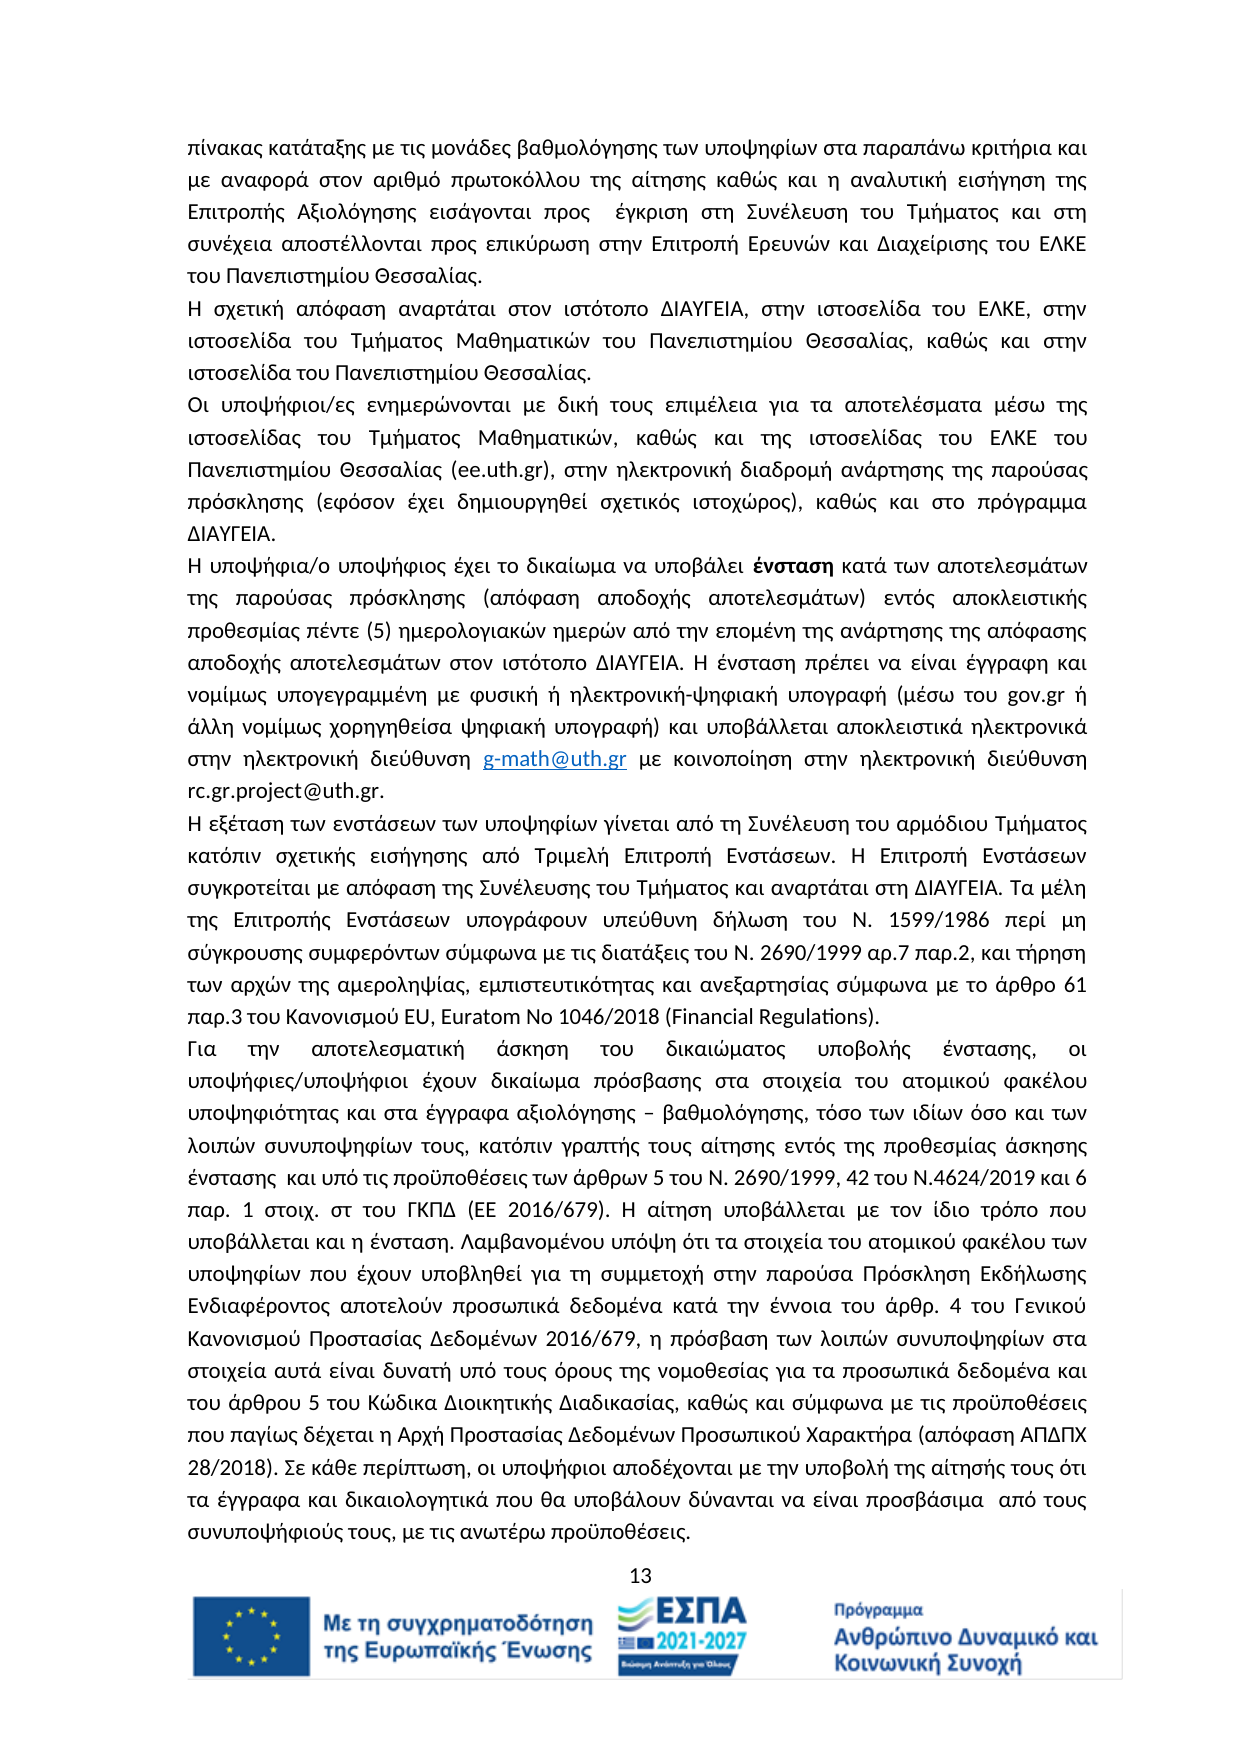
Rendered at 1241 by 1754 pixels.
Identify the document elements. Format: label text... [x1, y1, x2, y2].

text Για την αποτελεσματική άσκηση του δικαιώματος υποβολής ένστασης, οι υποψήφιες/υποψήφιοι έχουν δικαίωμα πρόσβασης στα στοιχεία του ατομικού φακέλου υποψηφιότητας και στα έγγραφα αξιολόγησης – βαθμολόγησης, τόσο των ιδίων όσο και των λοιπών συνυποψηφίων τους, κατόπιν γραπτής τους αίτησης εντός της προθεσμίας άσκησης ένστασης και υπό τις προϋποθέσεις των άρθρων 5 του Ν. 2690/1999, 42 του Ν.4624/2019 και 6 παρ. 1 στοιχ. στ του ΓΚΠΔ (ΕΕ 2016/679). Η αίτηση υποβάλλεται με τον ίδιο τρόπο που υποβάλλεται και η ένσταση. Λαμβανομένου υπόψη ότι τα στοιχεία του ατομικού φακέλου των υποψηφίων που έχουν υποβληθεί για τη συμμετοχή στην παρούσα Πρόσκληση Εκδήλωσης Ενδιαφέροντος αποτελούν προσωπικά δεδομένα κατά την έννοια του άρθρ. 4 του Γενικού Κανονισμού Προστασίας Δεδομένων 2016/679, η πρόσβαση των λοιπών συνυποψηφίων στα στοιχεία αυτά είναι δυνατή υπό τους όρους της νομοθεσίας για τα προσωπικά δεδομένα και του άρθρου 5 του Κώδικα Διοικητικής Διαδικασίας, καθώς και σύμφωνα με τις προϋποθέσεις που παγίως δέχεται η Αρχή Προστασίας Δεδομένων Προσωπικού Χαρακτήρα (απόφαση ΑΠΔΠΧ 28/2018). Σε κάθε περίπτωση, οι υποψήφιοι αποδέχονται με την υποβολή της αίτησής τους ότι τα έγγραφα και δικαιολογητικά που θα υποβάλουν δύνανται να είναι προσβάσιμα από τους συνυποψήφιούς τους, με τις ανωτέρω προϋποθέσεις. [187, 1034, 1088, 1545]
text Οι υποψήφιοι/ες ενημερώνονται με δική τους επιμέλεια για τα αποτελέσματα μέσω της ιστοσελίδας του Τμήματος Μαθηματικών, καθώς και της ιστοσελίδας του ΕΛΚΕ του Πανεπιστημίου Θεσσαλίας (ee.uth.gr), στην ηλεκτρονική διαδρομή ανάρτησης της παρούσας πρόσκλησης (εφόσον έχει δημιουργηθεί σχετικός ιστοχώρος), καθώς και στο πρόγραμμα ΔΙΑΥΓΕΙΑ. [187, 390, 1088, 547]
text Η σχετική απόφαση αναρτάται στον ιστότοπο ΔΙΑΥΓΕΙΑ, στην ιστοσελίδα του ΕΛΚΕ, στην ιστοσελίδα του Τμήματος Μαθηματικών του Πανεπιστημίου Θεσσαλίας, καθώς και στην ιστοσελίδα του Πανεπιστημίου Θεσσαλίας. [187, 294, 1088, 386]
text Η υποψήφια/ο υποψήφιος έχει το δικαίωμα να υποβάλει ένσταση κατά των αποτελεσμάτων της παρούσας πρόσκλησης (απόφαση αποδοχής αποτελεσμάτων) εντός αποκλειστικής προθεσμίας πέντε (5) ημερολογιακών ημερών από την επομένη της ανάρτησης της απόφασης αποδοχής αποτελεσμάτων στον ιστότοπο ΔΙΑΥΓΕΙΑ. Η ένσταση πρέπει να είναι έγγραφη και νομίμως υπογεγραμμένη με φυσική ή ηλεκτρονική-ψηφιακή υπογραφή (μέσω του gov.gr ή άλλη νομίμως χορηγηθείσα ψηφιακή υπογραφή) και υποβάλλεται αποκλειστικά ηλεκτρονικά στην ηλεκτρονική διεύθυνση g-math@uth.gr με κοινοποίηση στην ηλεκτρονική διεύθυνση rc.gr.project@uth.gr. [187, 551, 1088, 805]
text Η εξέταση των ενστάσεων των υποψηφίων γίνεται από τη Συνέλευση του αρμόδιου Τμήματος κατόπιν σχετικής εισήγησης από Τριμελή Επιτροπή Ενστάσεων. Η Επιτροπή Ενστάσεων συγκροτείται με απόφαση της Συνέλευσης του Τμήματος και αναρτάται στη ΔΙΑΥΓΕΙΑ. Τα μέλη της Επιτροπής Ενστάσεων υπογράφουν υπεύθυνη δήλωση του Ν. 1599/1986 περί μη σύγκρουσης συμφερόντων σύμφωνα με τις διατάξεις του Ν. 2690/1999 αρ.7 παρ.2, και τήρηση των αρχών της αμεροληψίας, εμπιστευτικότητας και ανεξαρτησίας σύμφωνα με το άρθρο 61 παρ.3 του Κανονισμού EU, Euratom No 1046/2018 (Financial Regulations). [187, 809, 1088, 1030]
picture [187, 1589, 1124, 1681]
